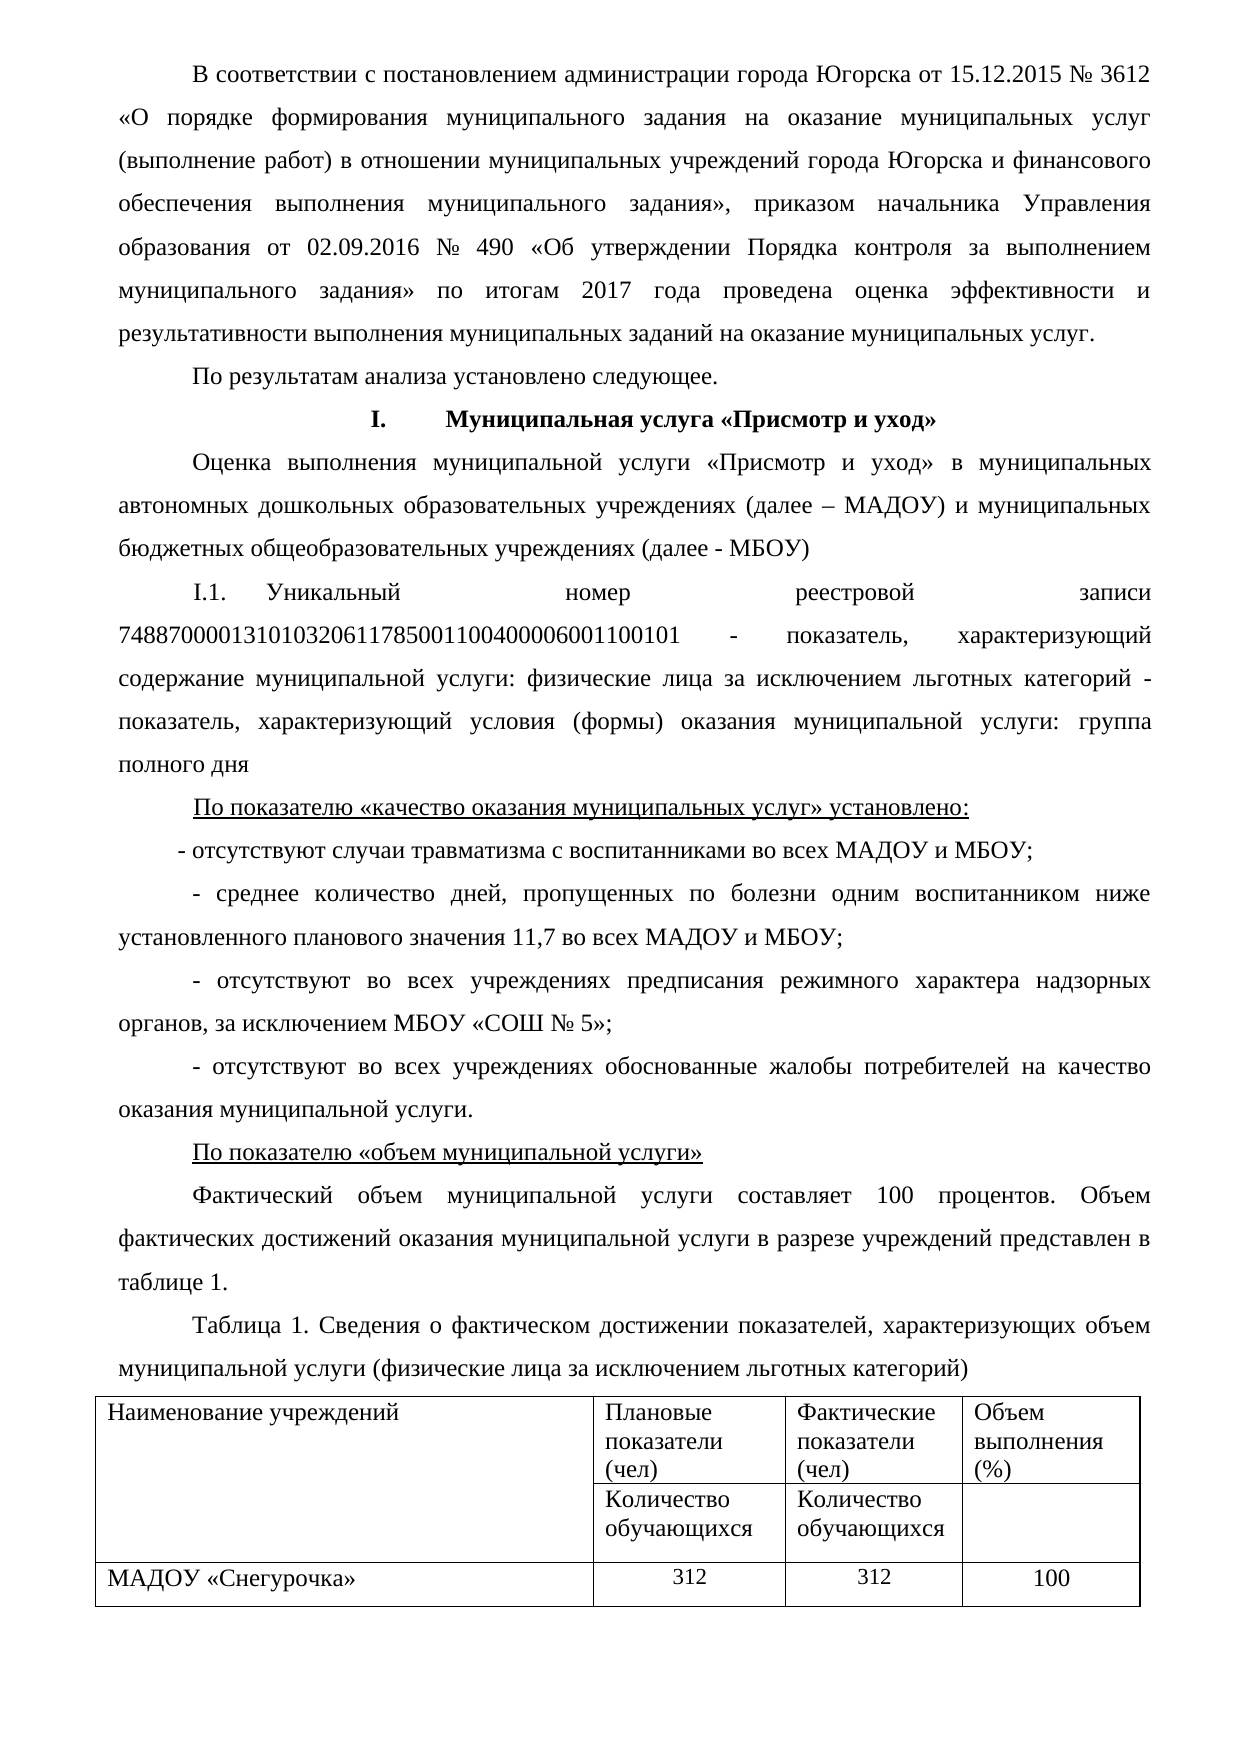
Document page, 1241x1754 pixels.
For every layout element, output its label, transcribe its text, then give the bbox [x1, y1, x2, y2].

text - отсутствуют во всех учреждениях предписания режимного характера надзорных органов, за исключением МБОУ «СОШ № 5»; [118, 965, 1152, 1037]
table_cell 312 [594, 1563, 785, 1606]
text Фактический объем муниципальной услуги составляет 100 процентов. Объем фактических достижений оказания муниципальной услуги в разрезе учреждений представлен в таблице 1. [118, 1180, 1152, 1295]
table_cell МАДОУ «Снегурочка» [96, 1563, 593, 1606]
text Таблица 1. Сведения о фактическом достижении показателей, характеризующих объем муниципальной услуги (физические лица за исключением льготных категорий) [118, 1310, 1152, 1382]
table_cell 312 [786, 1563, 962, 1606]
text - среднее количество дней, пропущенных по болезни одним воспитанником ниже установленного планового значения 11,7 во всех МАДОУ и МБОУ; [118, 878, 1152, 950]
table_cell [963, 1484, 1139, 1562]
table_header Наименование учреждений [96, 1397, 593, 1562]
text В соответствии с постановлением администрации города Югорска от 15.12.2015 № 3612 «О порядке формирования муниципального задания на оказание муниципальных услуг (выполнение работ) в отношении муниципальных учреждений города Югорска и финансового обеспечения выполнения муниципального задания», приказом начальника Управления образования от 02.09.2016 № 490 «Об утверждении Порядка контроля за выполнением муниципального задания» по итогам 2017 года проведена оценка эффективности и результативности выполнения муниципальных заданий на оказание муниципальных услуг. [118, 59, 1152, 347]
table_cell Количество обучающихся [786, 1484, 962, 1562]
text По показателю «качество оказания муниципальных услуг» установлено: [193, 792, 1152, 821]
list Муниципальная услуга «Присмотр и уход» [156, 404, 1152, 433]
text - отсутствуют случаи травматизма с воспитанниками во всех МАДОУ и МБОУ; [118, 835, 1152, 864]
text По результатам анализа установлено следующее. [118, 361, 1152, 390]
table_cell Количество обучающихся [594, 1484, 785, 1562]
text По показателю «объем муниципальной услуги» [118, 1137, 1152, 1166]
text - отсутствуют во всех учреждениях обоснованные жалобы потребителей на качество оказания муниципальной услуги. [118, 1051, 1152, 1123]
table_header Фактические показатели (чел) [786, 1397, 962, 1483]
table_header Плановые показатели (чел) [594, 1397, 785, 1483]
table_cell 100 [963, 1563, 1139, 1606]
list Уникальный номер реестровой записи 748870000131010320611785001100400006001100101 - показатель, характеризующий содержание муниципальной услуги: физические лица за исключением льготных категорий - показатель, характеризующий условия (формы) оказания муниципальной услуги: группа полного дня [118, 577, 1152, 778]
text Оценка выполнения муниципальной услуги «Присмотр и уход» в муниципальных автономных дошкольных образовательных учреждениях (далее – МАДОУ) и муниципальных бюджетных общеобразовательных учреждениях (далее - МБОУ) [118, 447, 1152, 562]
table_header Объем выполнения (%) [963, 1397, 1139, 1483]
